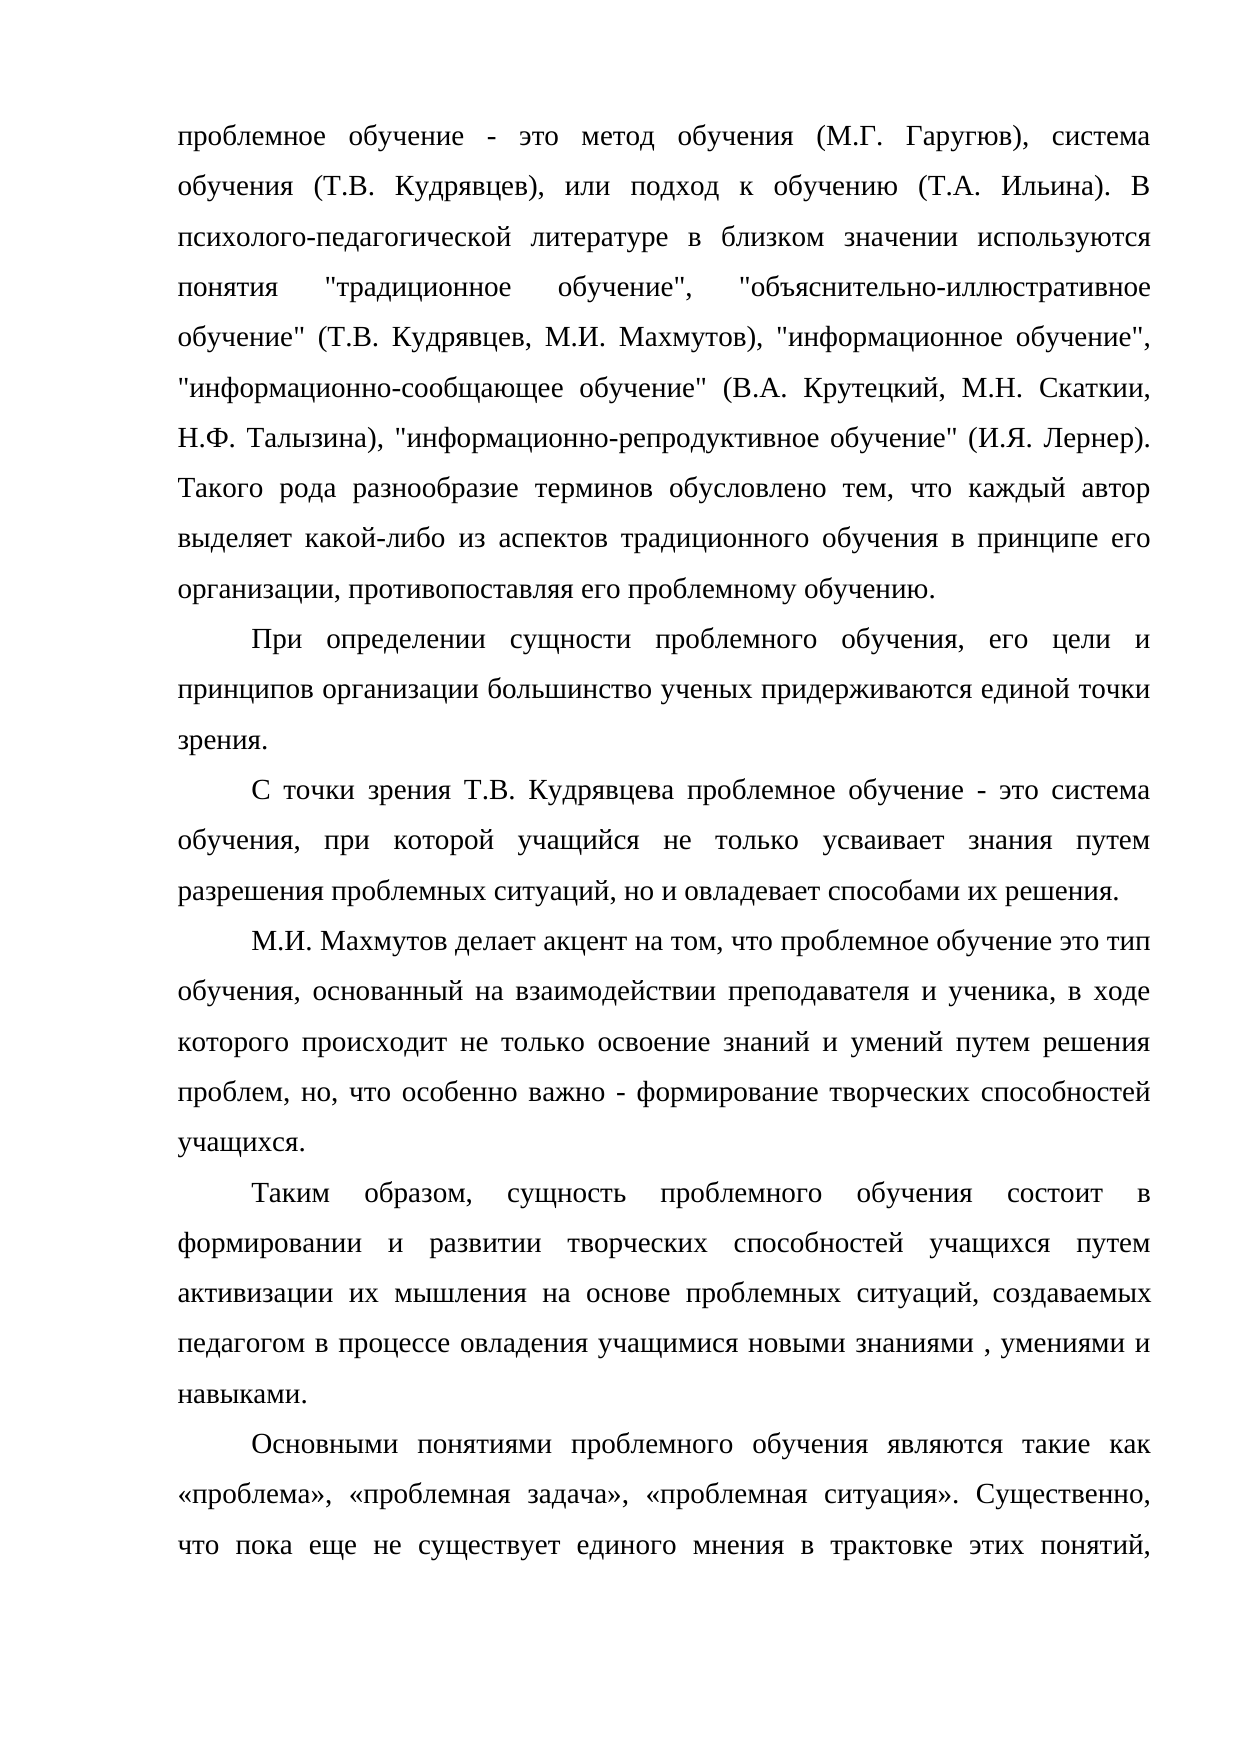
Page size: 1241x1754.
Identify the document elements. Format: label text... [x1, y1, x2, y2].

text При определении сущности проблемного обучения, его цели и принципов организации большинство ученых придерживаются единой точки зрения. [177, 621, 1152, 755]
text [177, 118, 1152, 604]
text Таким образом, сущность проблемного обучения состоит в формировании и развитии творческих способностей учащихся путем активизации их мышления на основе проблемных ситуаций, создаваемых педагогом в процессе овладения учащимися новыми знаниями , умениями и навыками. [177, 1175, 1152, 1409]
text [177, 1426, 1152, 1560]
text С точки зрения Т.В. Кудрявцева проблемное обучение - это система обучения, при которой учащийся не только усваивает знания путем разрешения проблемных ситуаций, но и овладевает способами их решения. [177, 772, 1152, 906]
text М.И. Махмутов делает акцент на том, что проблемное обучение это тип обучения, основанный на взаимодействии преподавателя и ученика, в ходе которого происходит не только освоение знаний и умений путем решения проблем, но, что особенно важно - формирование творческих способностей учащихся. [177, 923, 1152, 1158]
